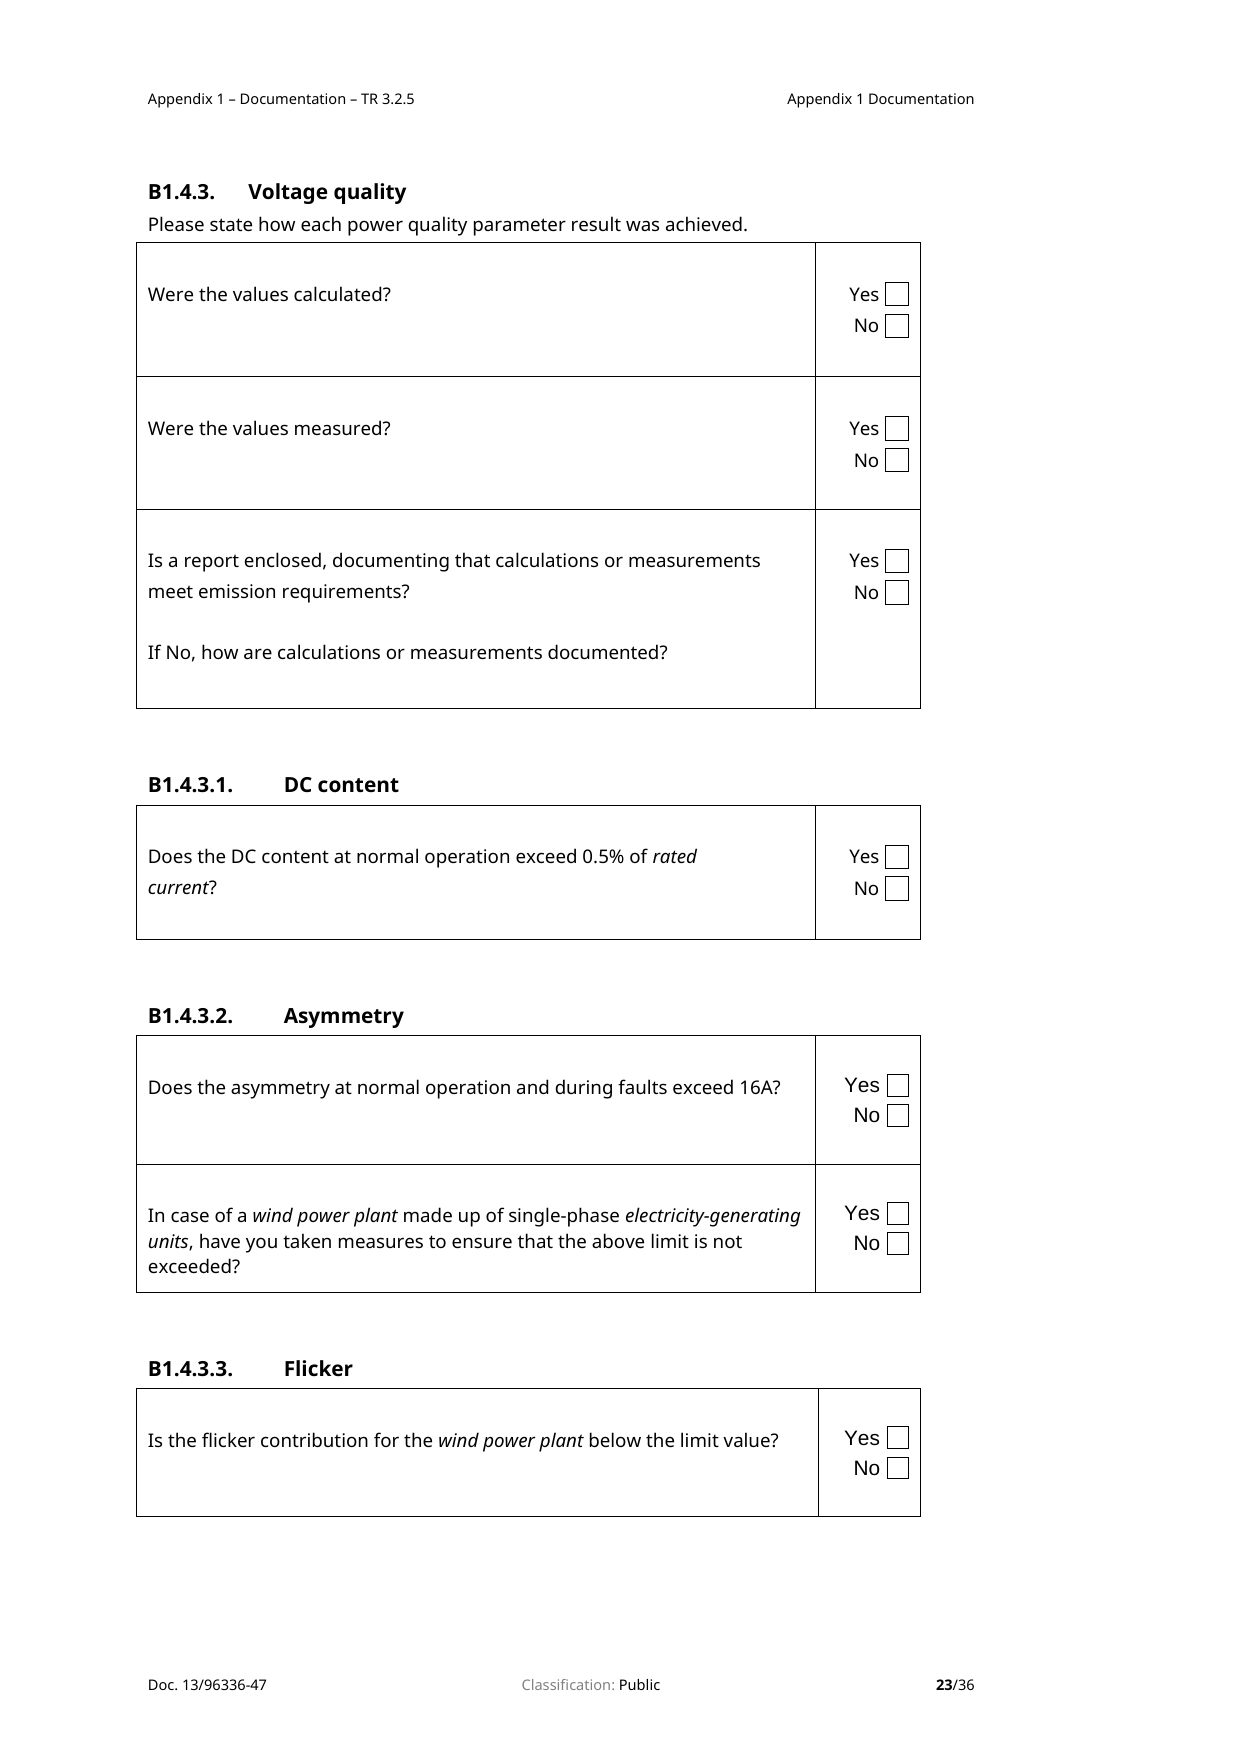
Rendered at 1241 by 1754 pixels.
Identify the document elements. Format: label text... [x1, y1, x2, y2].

table_cell In case of a wind power plant made up of single-phase electricity-generating units, have you taken measures to ensure that the above limit is not exceeded? [137, 1165, 815, 1292]
table_header Yes No [816, 243, 920, 376]
table_cell Yes No [816, 377, 920, 509]
text Please state how each power quality parameter result was achieved. [148, 211, 930, 237]
table_cell Yes No [816, 510, 920, 708]
table_header Yes No [816, 806, 920, 939]
table_cell Is a report enclosed, documenting that calculations or measurements meet emission requirements? If No, how are calculations or measurements documented? [137, 510, 815, 708]
table_header Is the flicker contribution for the wind power plant below the limit value? [137, 1389, 818, 1516]
table_header Does the DC content at normal operation exceed 0.5% of rated current? [137, 806, 815, 939]
subtitle Voltage quality [148, 177, 909, 206]
table_cell Yes No [816, 1165, 920, 1292]
table_header Does the asymmetry at normal operation and during faults exceed 16A? [137, 1036, 815, 1163]
subtitle DC content [148, 771, 909, 799]
table_header Yes No [816, 1036, 920, 1163]
table_header Were the values calculated? [137, 243, 815, 376]
subtitle Asymmetry [148, 1001, 909, 1030]
subtitle Flicker [148, 1354, 909, 1382]
table_cell Were the values measured? [137, 377, 815, 509]
table_header Yes No [819, 1389, 920, 1516]
